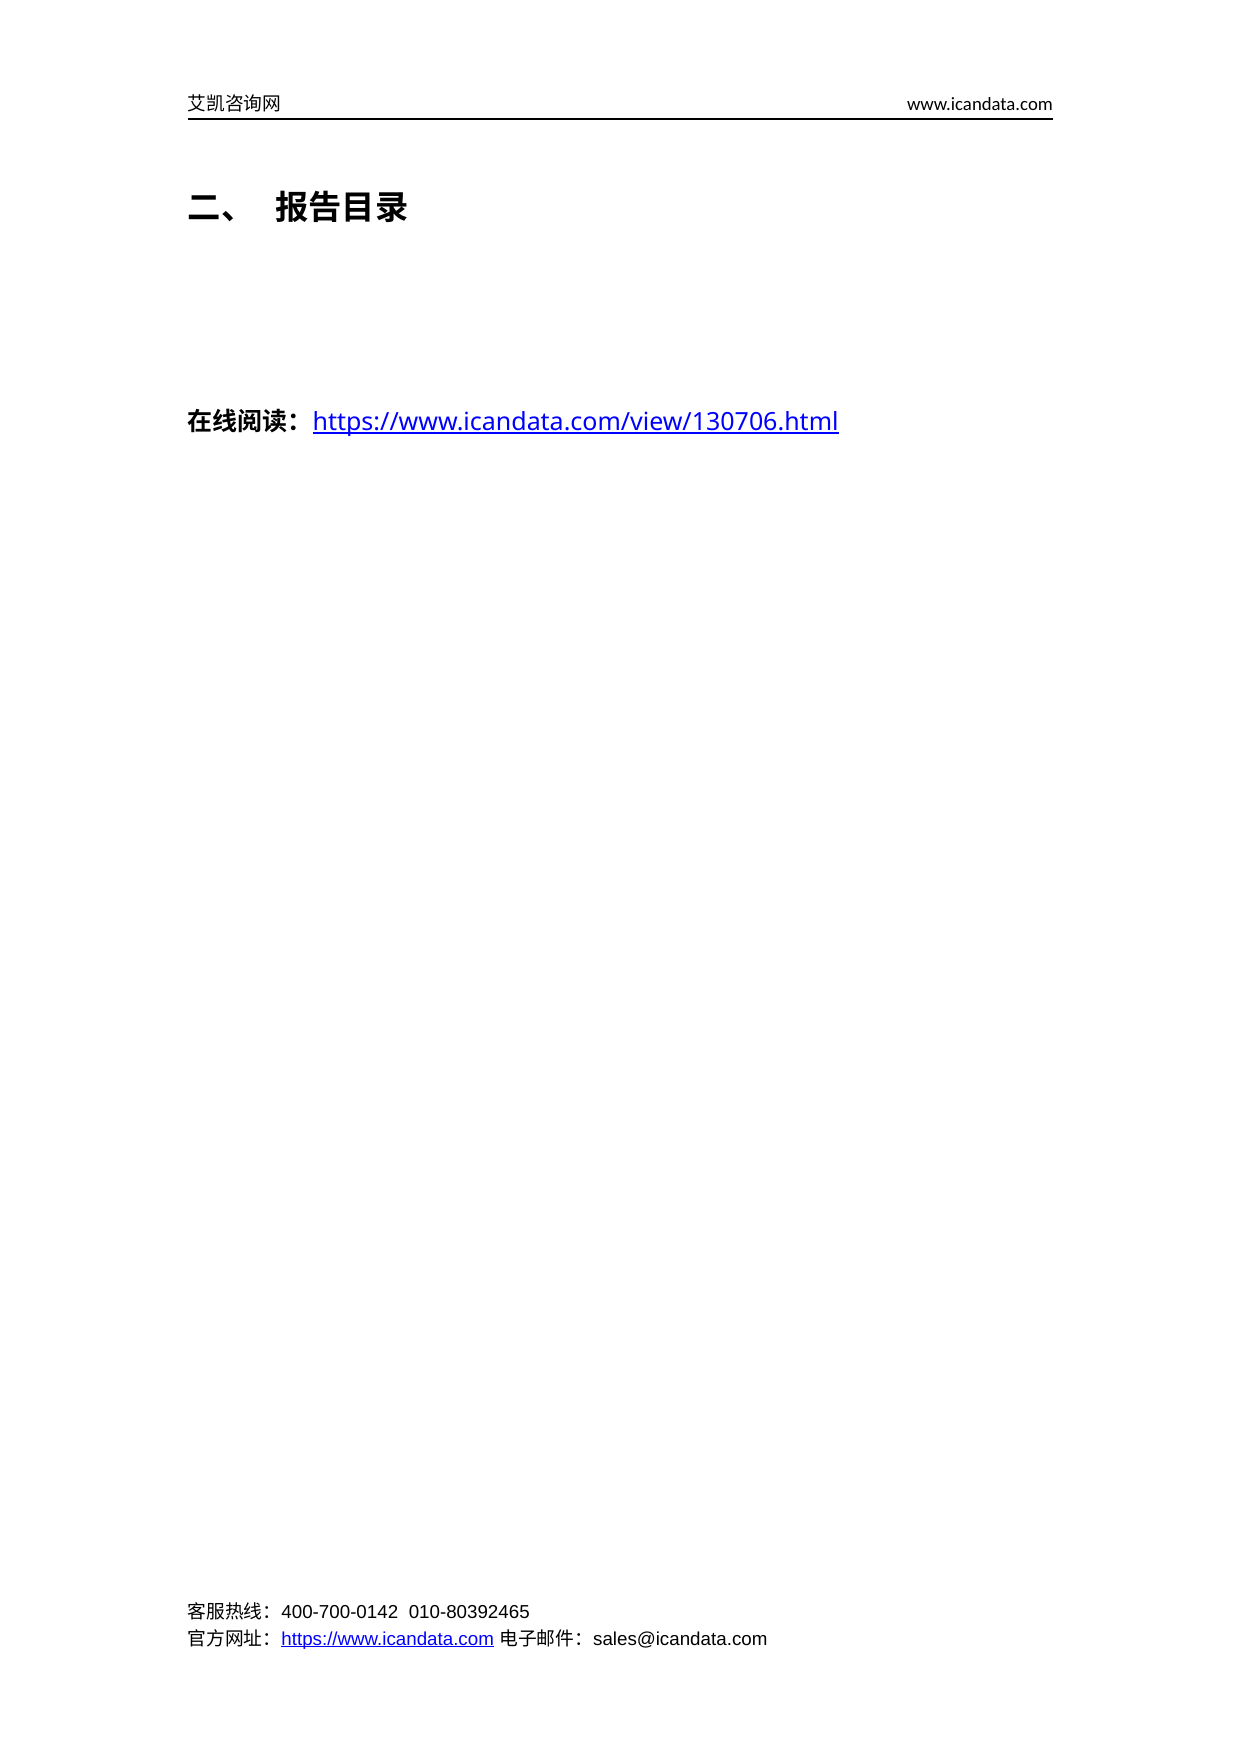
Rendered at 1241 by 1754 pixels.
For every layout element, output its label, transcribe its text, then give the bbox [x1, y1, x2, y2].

subtitle 报告目录 [187, 172, 1053, 237]
text 在线阅读：https://www.icandata.com/view/130706.html [187, 387, 1053, 452]
